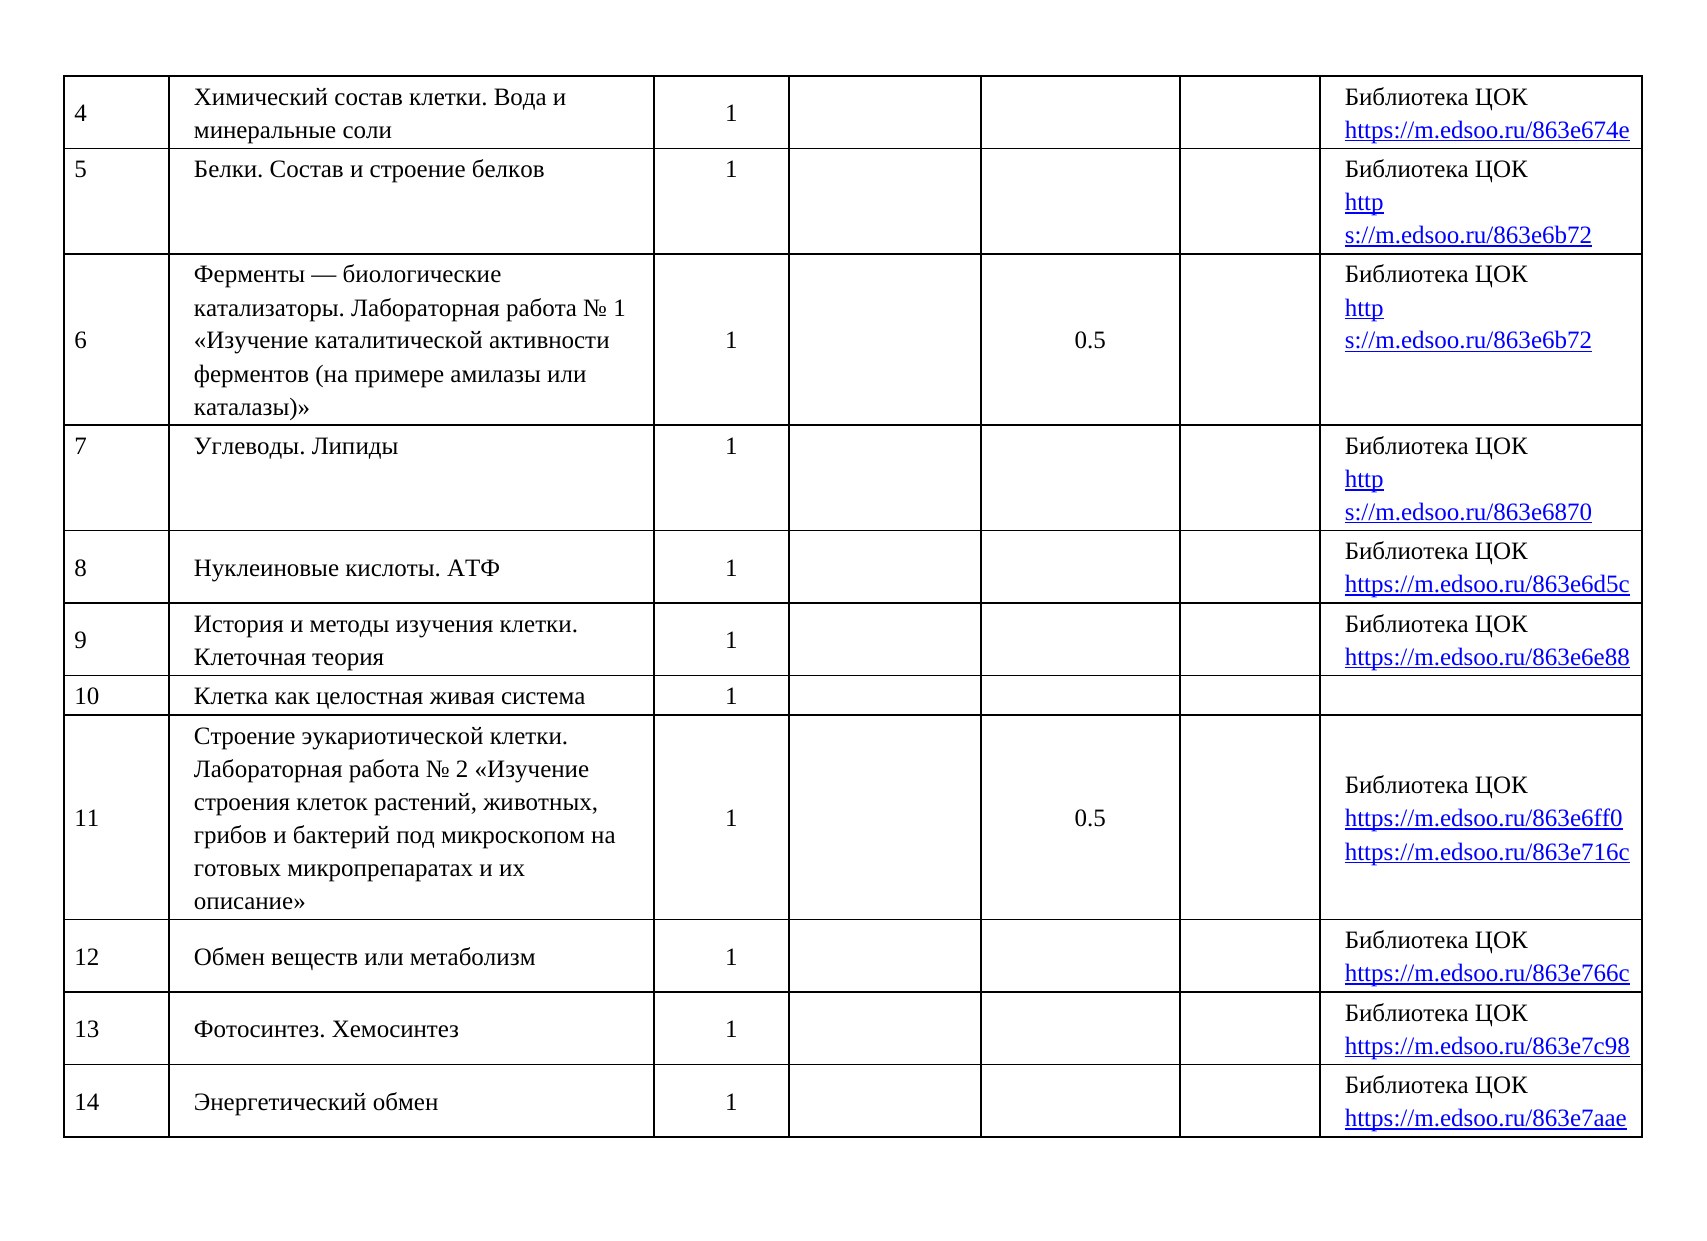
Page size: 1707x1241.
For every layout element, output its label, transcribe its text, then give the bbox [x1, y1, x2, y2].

table_cell 1 [655, 993, 788, 1063]
table_cell [790, 77, 980, 147]
table_cell [790, 149, 980, 253]
table_cell 13 [65, 993, 168, 1063]
table_cell Библиотека ЦОК https://m.edsoo.ru/863e7aae [1321, 1065, 1641, 1136]
table_cell [982, 920, 1179, 991]
table_cell [982, 149, 1179, 253]
table_cell 0.5 [982, 255, 1179, 424]
table_cell [1181, 531, 1319, 602]
table_cell 1 [655, 920, 788, 991]
table_cell [1181, 716, 1319, 919]
table_cell Энергетический обмен [170, 1065, 653, 1136]
table_cell Углеводы. Липиды [170, 426, 653, 530]
table_cell Библиотека ЦОК https://m.edsoo.ru/863e6d5c [1321, 531, 1641, 602]
table_cell Библиотека ЦОК https://m.edsoo.ru/863e6e88 [1321, 604, 1641, 674]
table_cell Строение эукариотической клетки. Лабораторная работа № 2 «Изучение строения клеток растений, животных, грибов и бактерий под микроскопом на готовых микропрепаратах и их описание» [170, 716, 653, 919]
table_cell 6 [65, 255, 168, 424]
table_cell 1 [655, 716, 788, 919]
table_cell Ферменты — биологические катализаторы. Лабораторная работа № 1 «Изучение каталитической активности ферментов (на примере амилазы или каталазы)» [170, 255, 653, 424]
table_cell [982, 1065, 1179, 1136]
table_cell 1 [655, 1065, 788, 1136]
table_cell 0.5 [982, 716, 1179, 919]
table_cell [790, 604, 980, 674]
table_cell Обмен веществ или метаболизм [170, 920, 653, 991]
table_cell 5 [65, 149, 168, 253]
table_cell 8 [65, 531, 168, 602]
table_cell 14 [65, 1065, 168, 1136]
table_cell [790, 426, 980, 530]
table_cell 1 [655, 149, 788, 253]
table_cell 1 [655, 255, 788, 424]
table_cell [1321, 676, 1641, 714]
table_cell [1181, 77, 1319, 147]
table_cell Библиотека ЦОК https://m.edsoo.ru/863e6b72 [1321, 255, 1641, 424]
table_cell [790, 920, 980, 991]
table_cell 12 [65, 920, 168, 991]
table_cell 1 [655, 676, 788, 714]
table_cell [982, 426, 1179, 530]
table_cell [1181, 604, 1319, 674]
table_cell [790, 531, 980, 602]
table_cell 1 [655, 77, 788, 147]
table_cell Химический состав клетки. Вода и минеральные соли [170, 77, 653, 147]
table_cell Библиотека ЦОК https://m.edsoo.ru/863e6ff0 https://m.edsoo.ru/863e716c [1321, 716, 1641, 919]
table_cell 4 [65, 77, 168, 147]
table_cell [1181, 993, 1319, 1063]
table_cell [982, 77, 1179, 147]
table_cell [982, 604, 1179, 674]
table_cell [790, 255, 980, 424]
table_cell Нуклеиновые кислоты. АТФ [170, 531, 653, 602]
table_cell Библиотека ЦОК https://m.edsoo.ru/863e674e [1321, 77, 1641, 147]
table_cell 1 [655, 531, 788, 602]
table_cell [1181, 1065, 1319, 1136]
table_cell Библиотека ЦОК https://m.edsoo.ru/863e7c98 [1321, 993, 1641, 1063]
table_cell [1181, 676, 1319, 714]
table_cell [1181, 149, 1319, 253]
table_cell 9 [65, 604, 168, 674]
table_cell 11 [65, 716, 168, 919]
table_cell [1181, 255, 1319, 424]
table_cell Клетка как целостная живая система [170, 676, 653, 714]
table_cell [982, 993, 1179, 1063]
table_cell [790, 716, 980, 919]
table_cell [1181, 920, 1319, 991]
table_cell Белки. Состав и строение белков [170, 149, 653, 253]
table_cell [1181, 426, 1319, 530]
table_cell История и методы изучения клетки. Клеточная теория [170, 604, 653, 674]
table_cell [982, 676, 1179, 714]
table_cell [790, 1065, 980, 1136]
table_cell Библиотека ЦОК https://m.edsoo.ru/863e6870 [1321, 426, 1641, 530]
table_cell [982, 531, 1179, 602]
table_cell 7 [65, 426, 168, 530]
table_cell Фотосинтез. Хемосинтез [170, 993, 653, 1063]
table_cell 1 [655, 426, 788, 530]
table_cell Библиотека ЦОК https://m.edsoo.ru/863e6b72 [1321, 149, 1641, 253]
table_cell [790, 993, 980, 1063]
table_cell Библиотека ЦОК https://m.edsoo.ru/863e766c [1321, 920, 1641, 991]
table_cell 10 [65, 676, 168, 714]
table_cell 1 [655, 604, 788, 674]
table_cell [790, 676, 980, 714]
